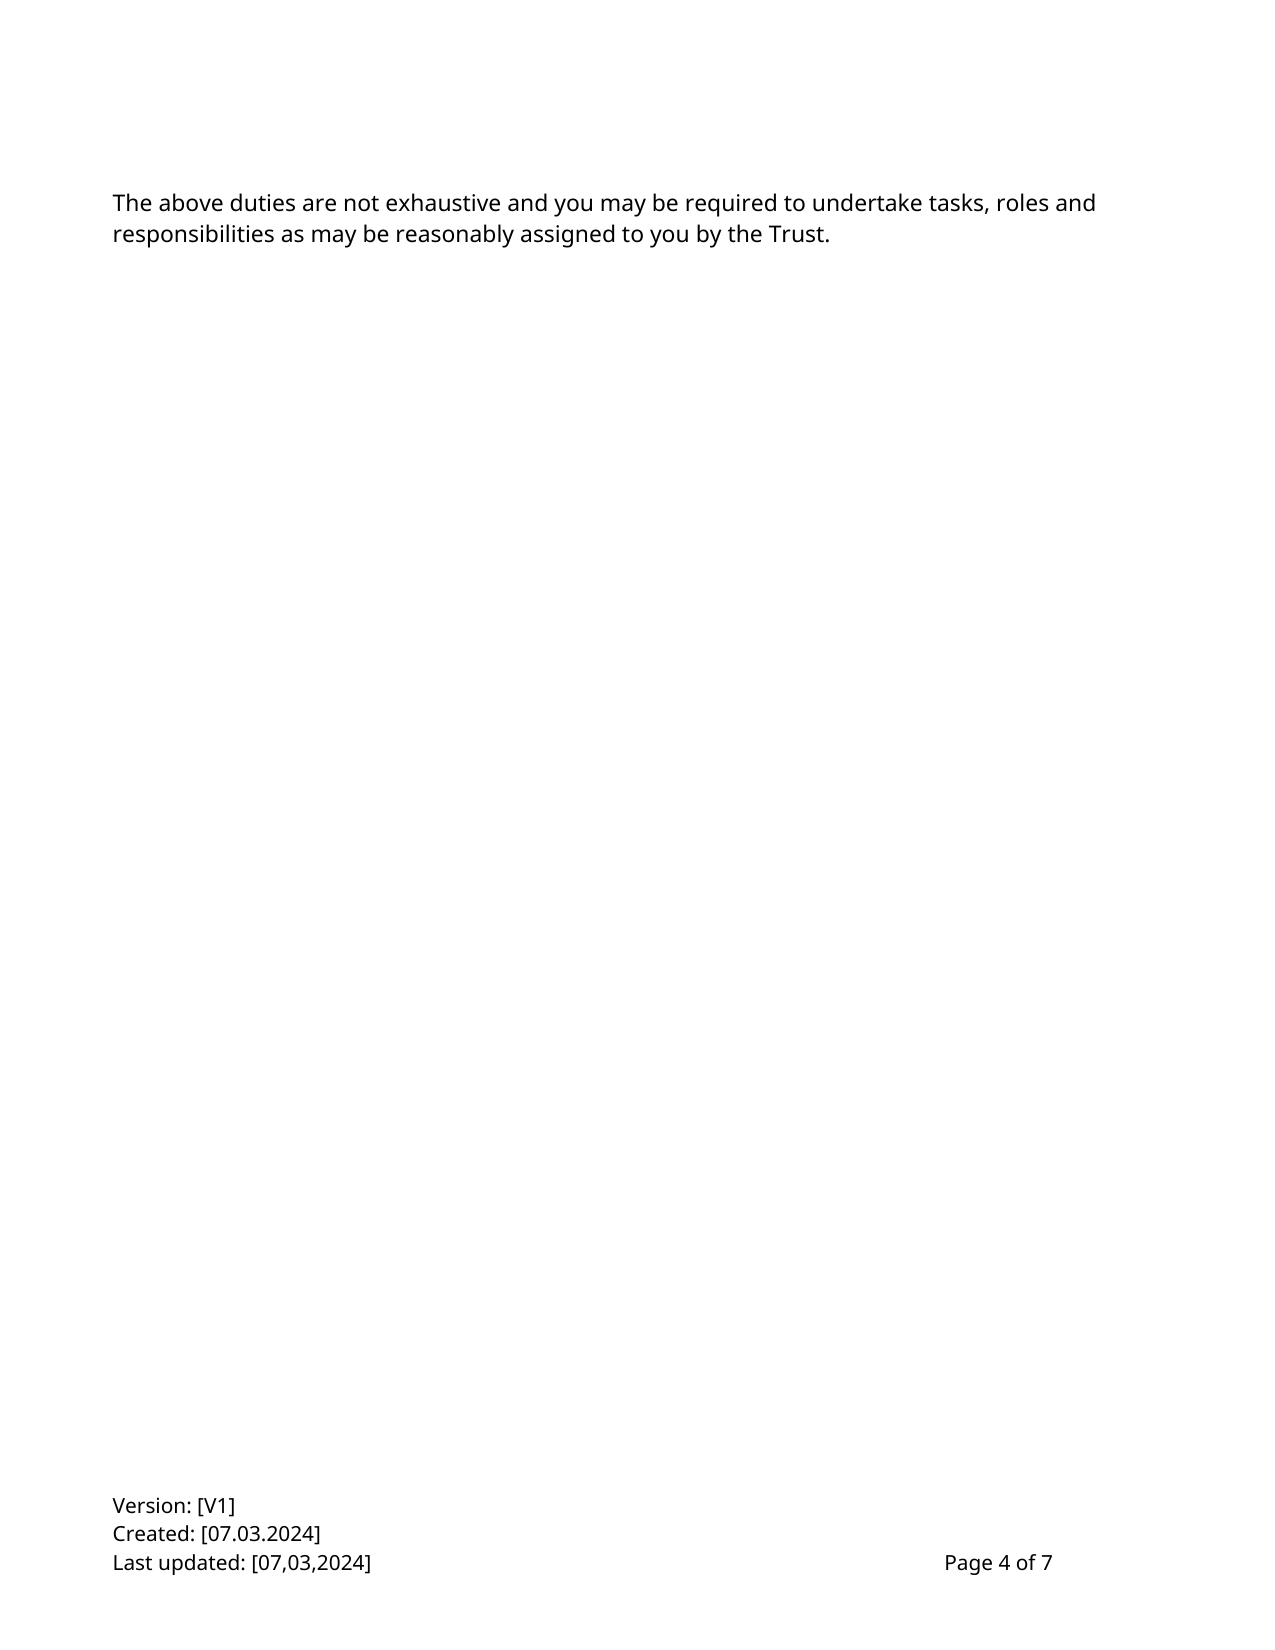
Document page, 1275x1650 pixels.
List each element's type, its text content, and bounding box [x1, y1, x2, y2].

text The above duties are not exhaustive and you may be required to undertake tasks, roles and responsibilities as may be reasonably assigned to you by the Trust. [112, 187, 1162, 249]
